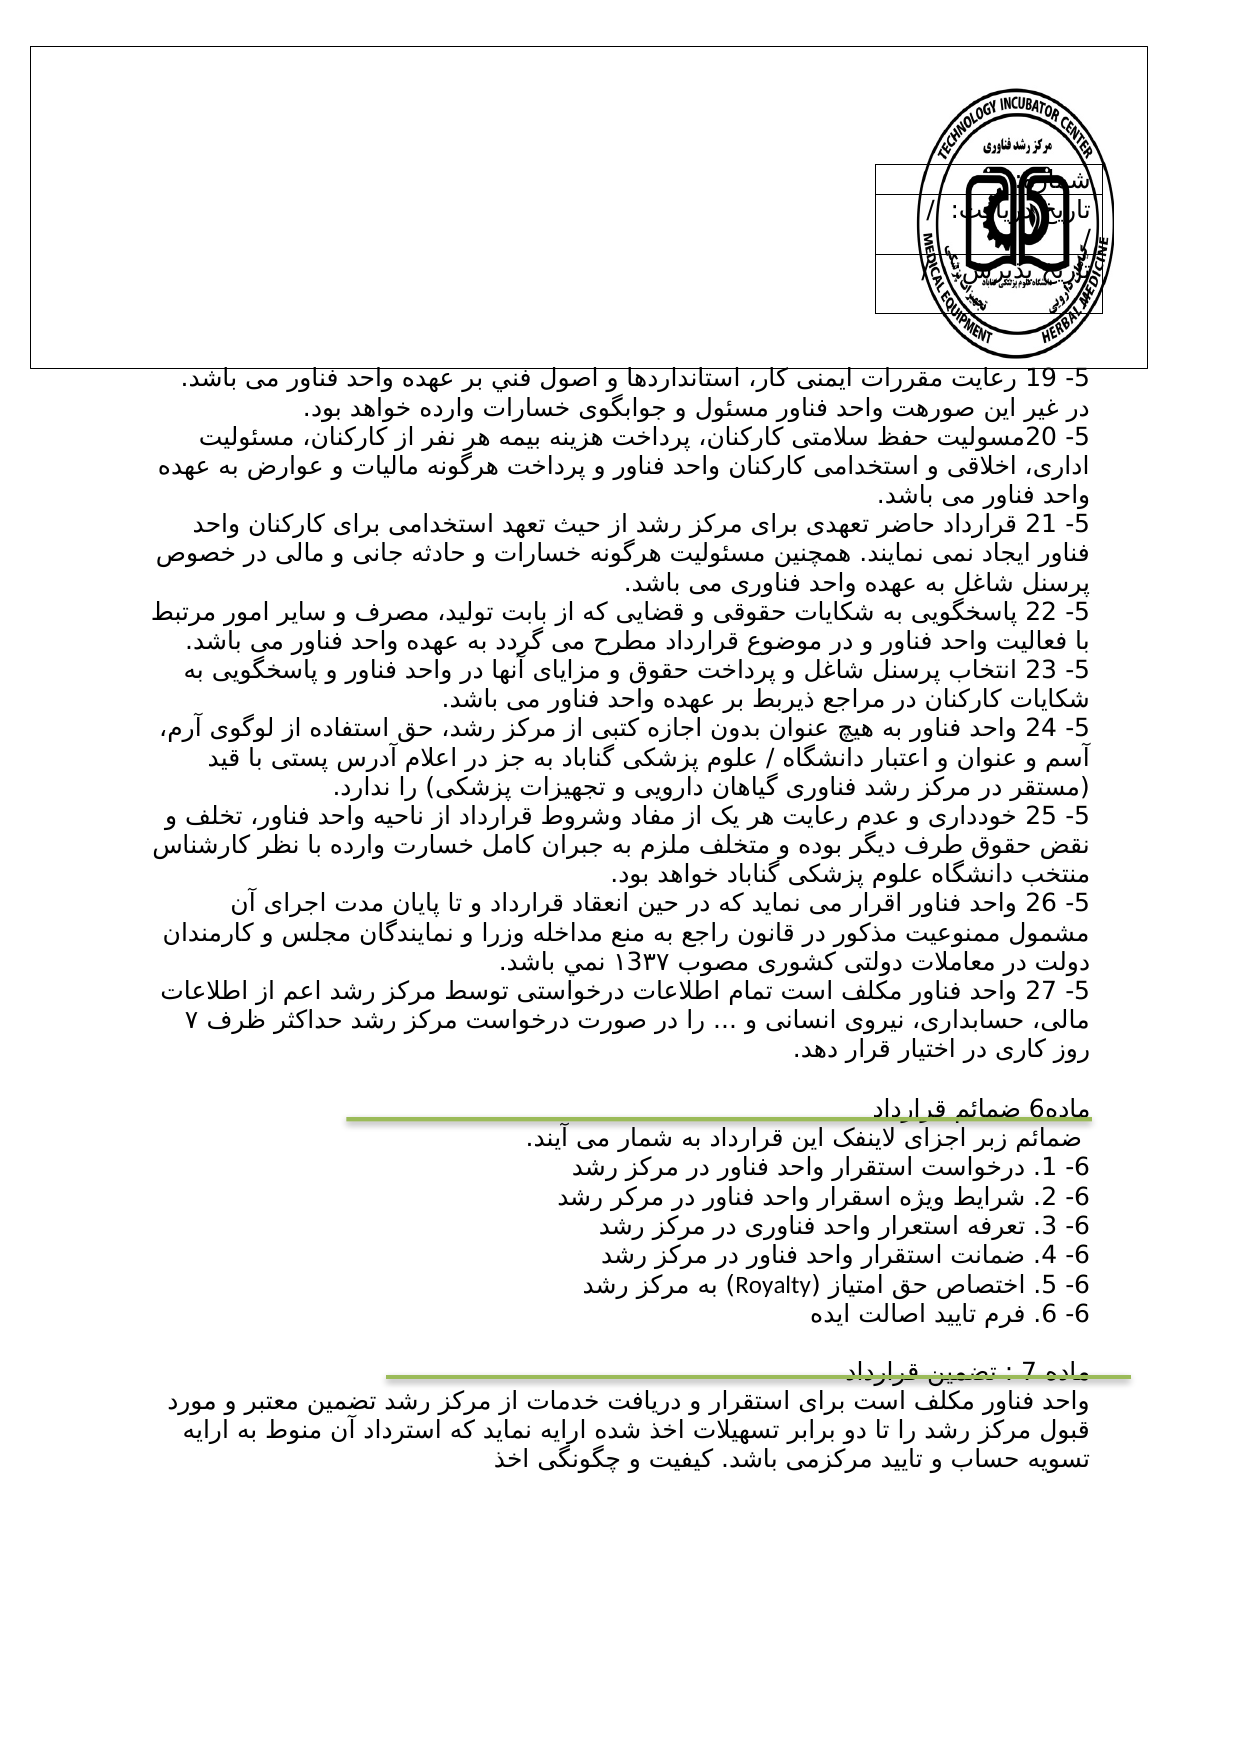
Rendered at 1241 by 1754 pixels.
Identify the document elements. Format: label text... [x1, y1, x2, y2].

text 6- 5. اختصاص حق امتیاز (Royalty) به مرکز رشد [150, 1269, 1090, 1300]
text ضمائم زبر اجزای لاینفک این قرارداد به شمار می آیند. [150, 1123, 1090, 1152]
text 5- 24 واحد فناور به هيچ عنوان بدون اجازه کتبی از مرکز رشد، حق استفاده از لوگوی آرم، آسم و عنوان و اعتبار دانشگاه / علوم پزشکی گناباد به جز در اعلام آدرس پستی با قید (مستقر در مرکز رشد فناوری گیاهان دارویی و تجهیزات پزشکی) را ندارد. [150, 714, 1090, 801]
picture [915, 85, 1114, 361]
text ماده 7 : تضمین قرارداد [150, 1357, 1090, 1386]
table_cell تاریخ پذیرش: / / [876, 255, 1102, 313]
text واحد فناور مکلف است برای استقرار و دریافت خدمات از مرکز رشد تضمین معتبر و مورد قبول مرکز رشد را تا دو برابر تسهیلات اخذ شده ارایه نماید که استرداد آن منوط به ارایه تسویه حساب و تایید مرکزمی باشد. کیفیت و چگونگی اخذ [150, 1386, 1090, 1473]
text 5- 21 قرارداد حاضر تعهدی برای مرکز رشد از حیث تعهد استخدامی برای کارکنان واحد فناور ایجاد نمی نمایند. همچنین مسئولیت هرگونه خسارات و حادثه جانی و مالی در خصوص پرسنل شاغل به عهده واحد فناوری می باشد. [150, 509, 1090, 597]
text 5- 19 رعایت مقررات ایمنی کار، استانداردها و اصول فني بر عهده واحد فناور می باشد. در غیر این صورهت واحد فناور مسئول و جوابگوی خسارات وارده خواهد بود. [150, 364, 1090, 422]
text 5- 25 خودداری و عدم رعایت هر یک از مفاد وشروط قرارداد از ناحيه واحد فناور، تخلف و نقض حقوق طرف دیگر بوده و متخلف ملزم به جبران کامل خسارت وارده با نظر کارشناس منتخب دانشگاه علوم پزشکی گناباد خواهد بود. [150, 801, 1090, 889]
text ماده6 ضمائم قرارداد [150, 1094, 1090, 1123]
text 5- 20مسولیت حفظ سلامتی کارکنان، پرداخت هزینه بیمه هر نفر از کارکنان، مسئولیت اداری، اخلاقی و استخدامی کارکنان واحد فناور و پرداخت هرگونه مالیات و عوارض به عهده واحد فناور می باشد. [150, 422, 1090, 509]
table_cell تاریخ دریافت: / / [876, 195, 1102, 254]
table_header شماره: [876, 165, 1102, 194]
text 6- 1. درخواست استقرار واحد فناور در مرکز رشد [150, 1152, 1090, 1182]
text 5- 22 پاسخگویی به شکایات حقوقی و قضایی که از بابت تولید، مصرف و سایر امور مرتبط با فعاليت واحد فناور و در موضوع قرارداد مطرح می گردد به عهده واحد فناور می باشد. [150, 597, 1090, 655]
text 6- 6. فرم تایید اصالت ایده [150, 1300, 1090, 1329]
text 5- 23 انتخاب پرسنل شاغل و پرداخت حقوق و مزایای آنها در واحد فناور و پاسخگویی به شکایات کارکنان در مراجع ذیربط بر عهده واحد فناور می باشد. [150, 655, 1090, 714]
text 6- 2. شرایط ویژه اسقرار واحد فناور در مرکر رشد [150, 1182, 1090, 1211]
text 6- 3. تعرفه استعرار واحد فناوری در مرکز رشد [150, 1211, 1090, 1240]
text 6- 4. ضمانت استقرار واحد فناور در مرکز رشد [150, 1240, 1090, 1269]
text 5- 27 واحد فناور مکلف است تمام اطلاعات درخواستی توسط مرکز رشد اعم از اطلاعات مالی، حسابداری، نیروی انسانی و ... را در صورت درخواست مرکز رشد حداکثر ظرف ۷ روز کاری در اختیار قرار دهد. [150, 976, 1090, 1064]
text 5- 26 واحد فناور اقرار می نماید که در حین انعقاد قرارداد و تا پایان مدت اجرای آن مشمول ممنوعیت مذکور در قانون راجع به منع مداخله وزرا و نمایندگان مجلس و کارمندان دولت در معاملات دولتی کشوری مصوب ۱3۳۷ نمي باشد. [150, 889, 1090, 976]
